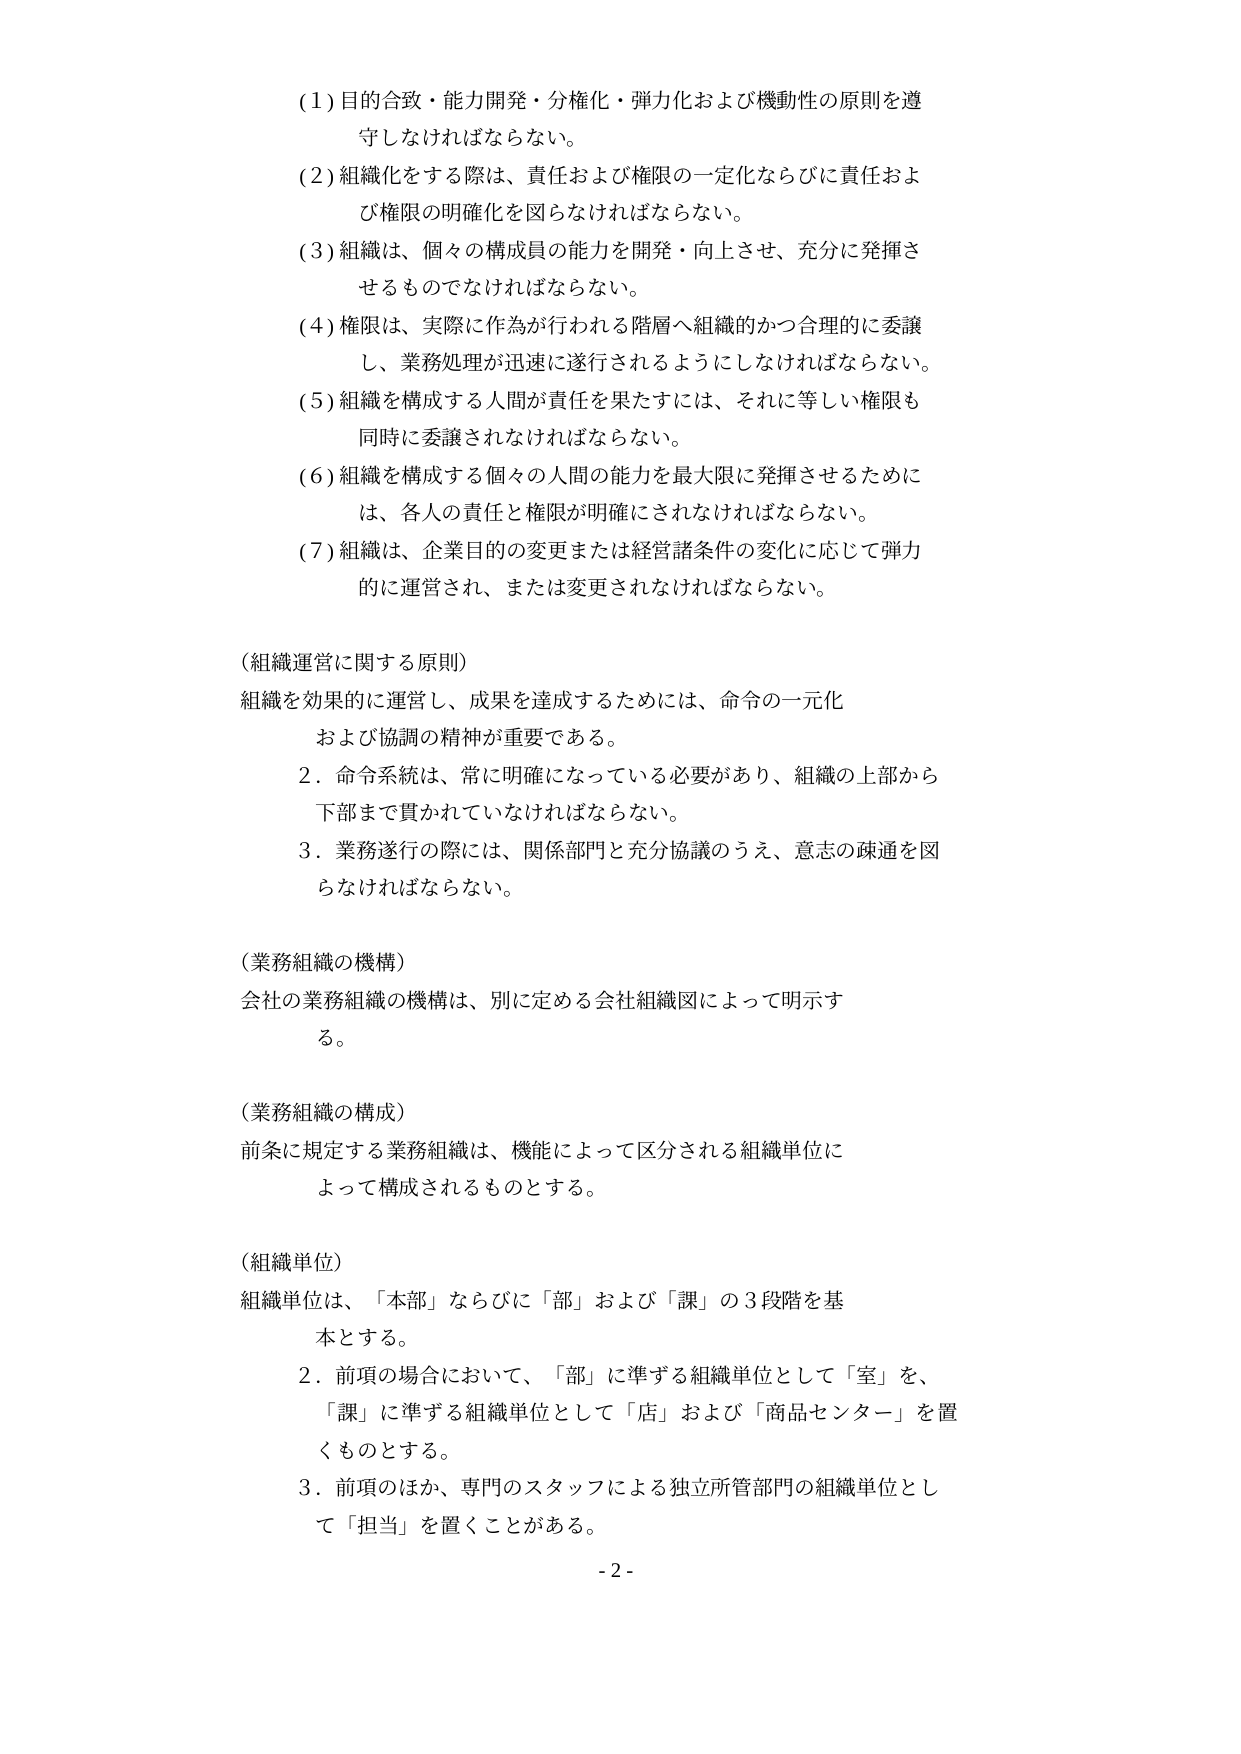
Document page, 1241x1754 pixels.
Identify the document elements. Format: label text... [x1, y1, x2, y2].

text 前条に規定する業務組織は、機能によって区分される組織単位に [229, 1127, 959, 1164]
text (４) 権限は、実際に作為が行われる階層へ組織的かつ合理的に委譲 [294, 302, 959, 339]
text および協調の精神が重要である。 [315, 714, 959, 752]
text らなければならない。 [315, 864, 959, 902]
text る。 [315, 1014, 959, 1052]
text ３．前項のほか、専門のスタッフによる独立所管部門の組織単位とし [294, 1464, 959, 1502]
text （組織単位） [229, 1239, 959, 1277]
text (２) 組織化をする際は、責任および権限の一定化ならびに責任およ [294, 152, 959, 189]
text 的に運営され、または変更されなければならない。 [358, 564, 959, 602]
text て「担当」を置くことがある。 [315, 1502, 959, 1539]
text は、各人の責任と権限が明確にされなければならない。 [358, 489, 959, 527]
text 本とする。 [315, 1314, 959, 1352]
text び権限の明確化を図らなければならない。 [358, 189, 959, 227]
text ３．業務遂行の際には、関係部門と充分協議のうえ、意志の疎通を図 [294, 827, 959, 864]
text し、業務処理が迅速に遂行されるようにしなければならない。 [358, 339, 981, 377]
text (５) 組織を構成する人間が責任を果たすには、それに等しい権限も [294, 377, 959, 414]
text せるものでなければならない。 [358, 264, 959, 302]
text 同時に委譲されなければならない。 [358, 414, 959, 452]
text (７) 組織は、企業目的の変更または経営諸条件の変化に応じて弾力 [294, 527, 959, 564]
text 組織単位は、「本部」ならびに「部」および「課」の３段階を基 [229, 1277, 959, 1314]
text （組織運営に関する原則） [229, 639, 959, 677]
text (３) 組織は、個々の構成員の能力を開発・向上させ、充分に発揮さ [294, 227, 959, 264]
text 「課」に準ずる組織単位として「店」および「商品センター」を置くものとする。 [315, 1389, 959, 1464]
text 下部まで貫かれていなければならない。 [315, 789, 959, 827]
text よって構成されるものとする。 [315, 1164, 959, 1202]
text 会社の業務組織の機構は、別に定める会社組織図によって明示す [229, 977, 959, 1014]
text 守しなければならない。 [358, 114, 959, 152]
text (６) 組織を構成する個々の人間の能力を最大限に発揮させるために [294, 452, 959, 489]
text （業務組織の構成） [229, 1089, 959, 1127]
text 組織を効果的に運営し、成果を達成するためには、命令の一元化 [229, 677, 959, 714]
text （業務組織の機構） [229, 939, 959, 977]
text ２．命令系統は、常に明確になっている必要があり、組織の上部から [294, 752, 959, 789]
text ２．前項の場合において、「部」に準ずる組織単位として「室」を、 [294, 1352, 959, 1389]
text (１) 目的合致・能力開発・分権化・弾力化および機動性の原則を遵 [294, 77, 959, 114]
